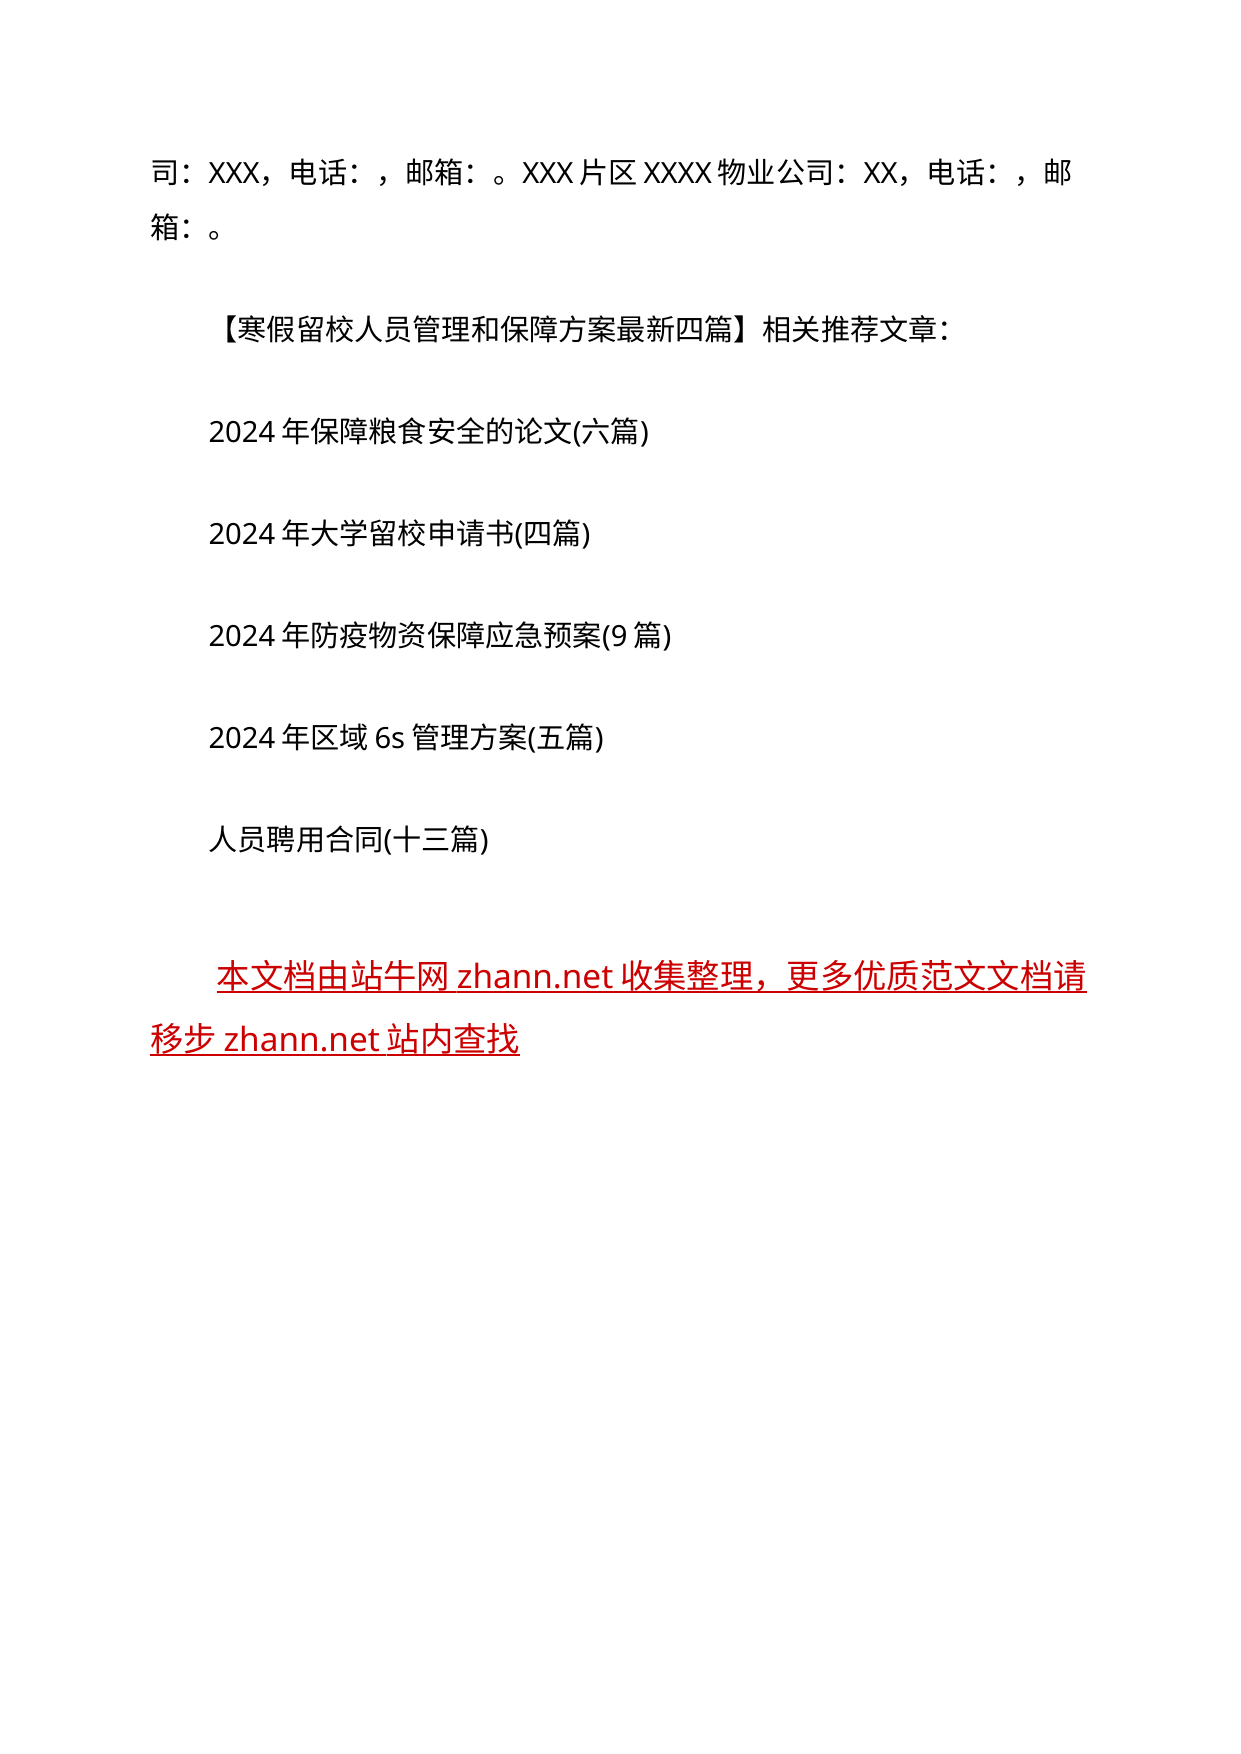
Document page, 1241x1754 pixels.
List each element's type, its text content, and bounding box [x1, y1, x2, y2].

text 2024年保障粮食安全的论文(六篇) [150, 408, 1090, 451]
text 2024年区域6s管理方案(五篇) [150, 714, 1090, 757]
text 【寒假留校人员管理和保障方案最新四篇】相关推荐文章： [150, 307, 1090, 349]
text 本文档由站牛网zhann.net收集整理，更多优质范文文档请移步zhann.net站内查找 [150, 950, 1090, 1061]
text 2024年防疫物资保障应急预案(9篇) [150, 612, 1090, 655]
text 人员聘用合同(十三篇) [150, 816, 1090, 859]
text 2024年大学留校申请书(四篇) [150, 511, 1090, 553]
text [150, 150, 1090, 247]
